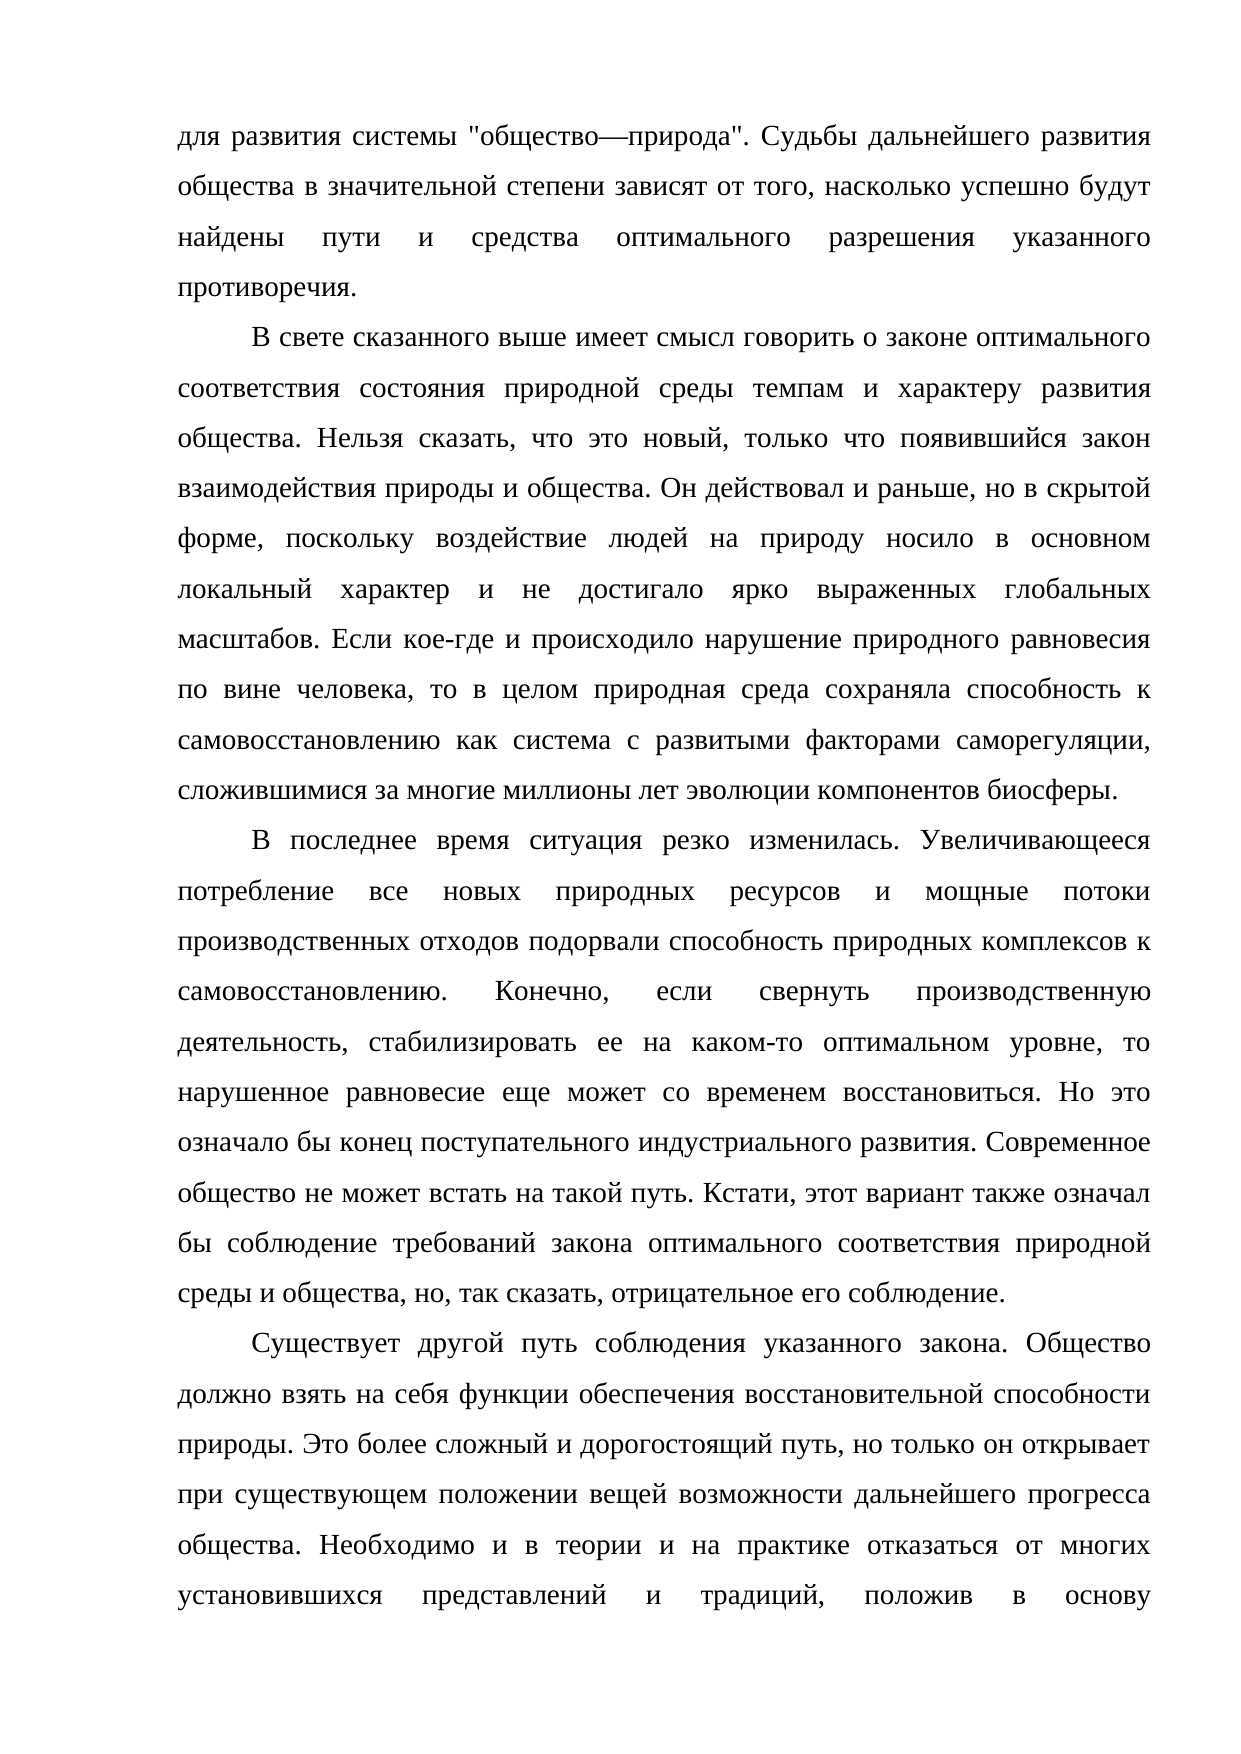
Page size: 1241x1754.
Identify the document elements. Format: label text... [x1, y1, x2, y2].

text В последнее время ситуация резко изменилась. Увеличивающееся потребление все новых природных ресурсов и мощные потоки производственных отходов подорвали способность природных комплексов к самовосстановлению. Конечно, если свернуть производственную деятельность, стабилизировать ее на каком-то оптимальном уровне, то нарушенное равновесие еще может со временем восстановиться. Но это означало бы конец поступательного индустриального развития. Современное общество не может встать на такой путь. Кстати, этот вариант также означал бы соблюдение требований закона оптимального соответствия природной среды и общества, но, так сказать, отрицательное его соблюдение. [177, 822, 1152, 1309]
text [177, 118, 1152, 303]
text В свете сказанного выше имеет смысл говорить о законе оптимального соответствия состояния природной среды темпам и характеру развития общества. Нельзя сказать, что это новый, только что появившийся закон взаимодействия природы и общества. Он действовал и раньше, но в скрытой форме, поскольку воздействие людей на природу носило в основном локальный характер и не достигало ярко выраженных глобальных масштабов. Если кое-где и происходило нарушение природного равновесия по вине человека, то в целом природная среда сохраняла способность к самовосстановлению как система с развитыми факторами саморегуляции, сложившимися за многие миллионы лет эволюции компонентов биосферы. [177, 319, 1152, 806]
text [177, 1326, 1152, 1611]
